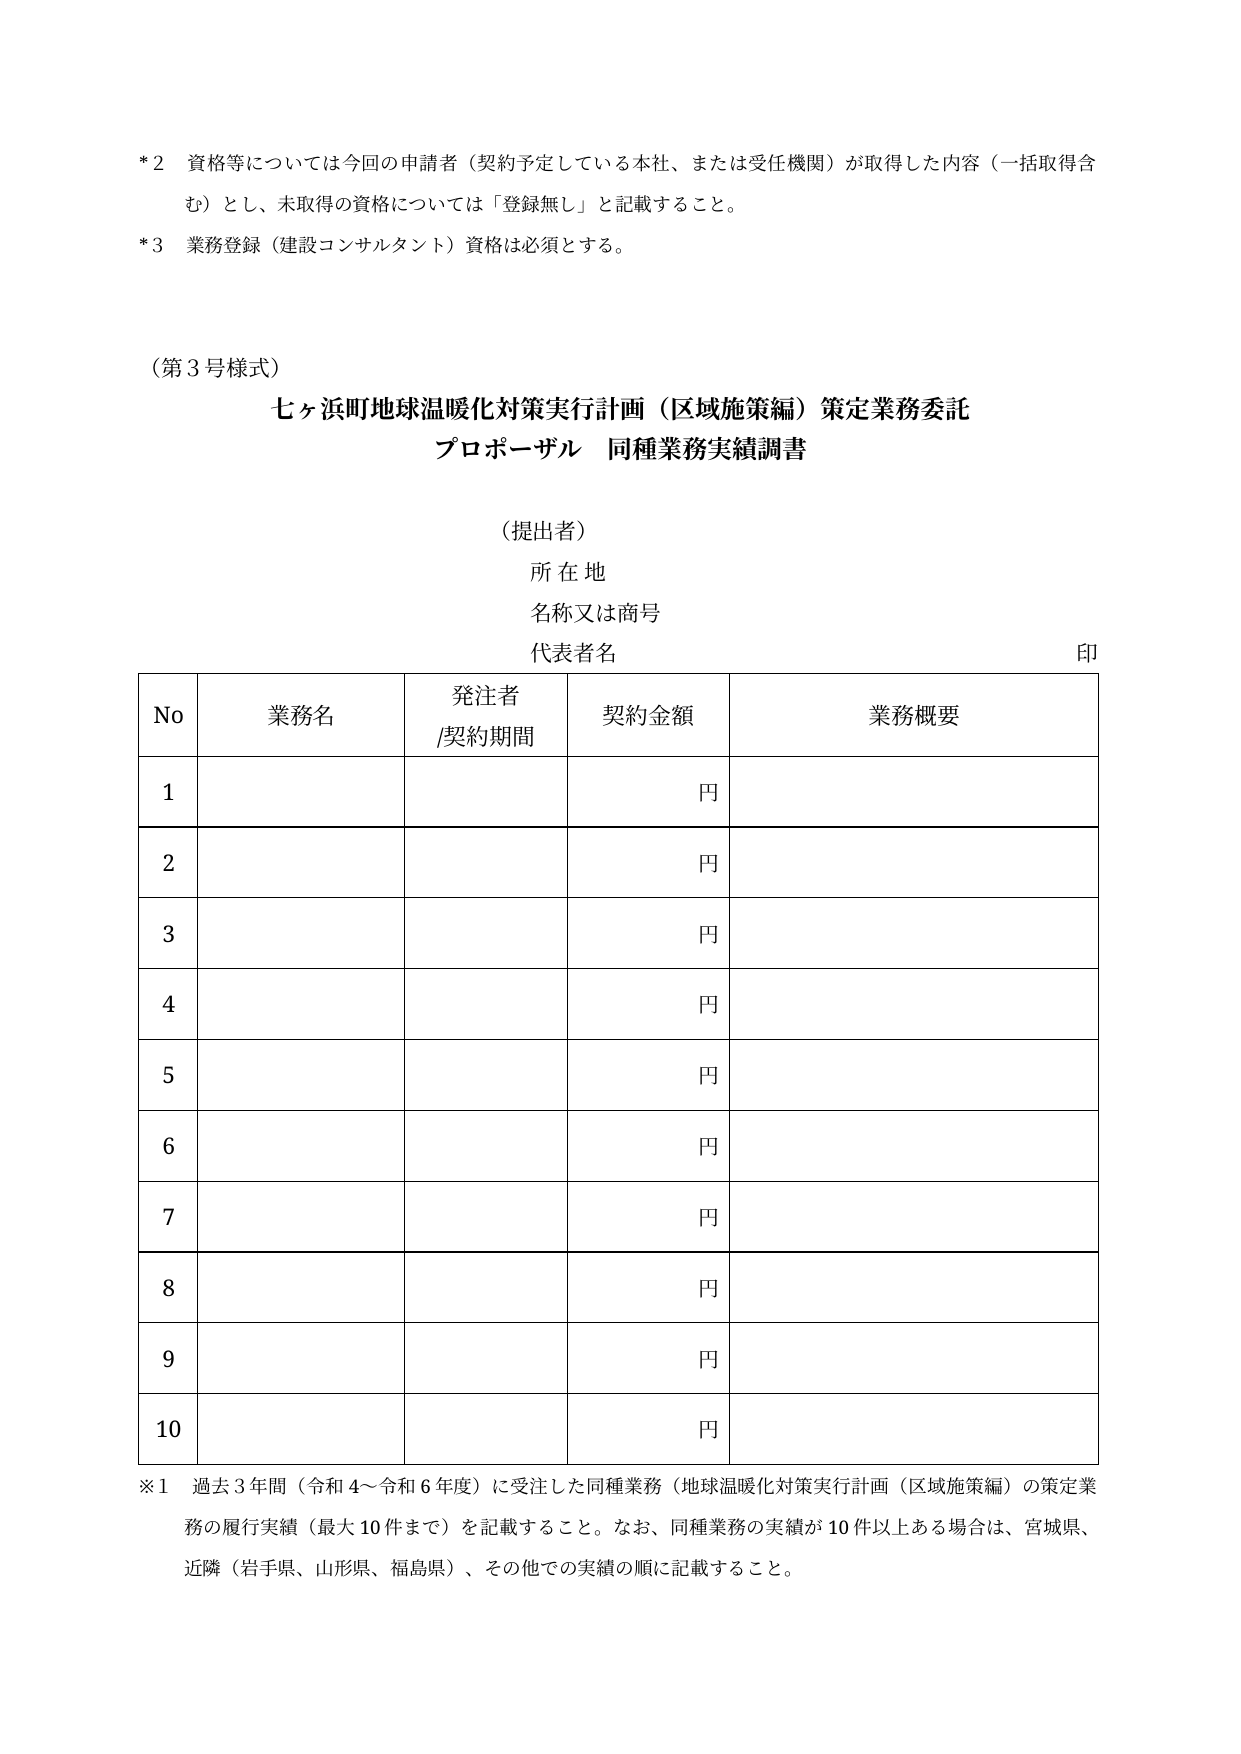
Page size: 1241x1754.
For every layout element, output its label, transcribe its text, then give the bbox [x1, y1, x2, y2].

text 七ヶ浜町地球温暖化対策実行計画（区域施策編）策定業務委託 [139, 387, 1101, 428]
table_cell [405, 1394, 567, 1464]
table_cell [405, 1323, 567, 1393]
table_cell [198, 1394, 404, 1464]
table_header 業務名 [198, 674, 404, 756]
table_cell 8 [139, 1253, 197, 1322]
table_cell [198, 828, 404, 897]
table_cell 10 [139, 1394, 197, 1464]
table_cell 円 [568, 1111, 729, 1181]
table_cell [405, 828, 567, 897]
table_cell 7 [139, 1182, 197, 1251]
table_cell 9 [139, 1323, 197, 1393]
table_cell 1 [139, 757, 197, 826]
table_cell 円 [568, 1182, 729, 1251]
table_cell [730, 1394, 1098, 1464]
text （第３号様式） [139, 346, 1101, 387]
text 名称又は商号 [508, 591, 1101, 632]
table_cell [730, 828, 1098, 897]
table_cell [405, 757, 567, 826]
table_cell 円 [568, 1040, 729, 1110]
table_header 契約金額 [568, 674, 729, 756]
table_cell 2 [139, 828, 197, 897]
table_header 業務概要 [730, 674, 1098, 756]
table_cell [405, 1040, 567, 1110]
table_cell 円 [568, 1253, 729, 1322]
table_cell [198, 898, 404, 968]
table_cell 5 [139, 1040, 197, 1110]
text プロポーザル 同種業務実績調書 [139, 428, 1101, 469]
table_cell 3 [139, 898, 197, 968]
text 所 在 地 [508, 550, 1101, 591]
table_cell 円 [568, 1394, 729, 1464]
table_cell 円 [568, 1323, 729, 1393]
table_header No [139, 674, 197, 756]
table_cell 円 [568, 898, 729, 968]
text *２ 資格等については今回の申請者（契約予定している本社、または受任機関）が取得した内容（一括取得含む）とし、未取得の資格については「登録無し」と記載すること。 [139, 142, 1101, 224]
table_cell [198, 757, 404, 826]
text ※１ 過去３年間（令和4～令和6年度）に受注した同種業務（地球温暖化対策実行計画（区域施策編）の策定業務の履行実績（最大10件まで）を記載すること。なお、同種業務の実績が10件以上ある場合は、宮城県、近隣（岩手県、山形県、福島県）、その他での実績の順に記載すること。 [139, 1465, 1101, 1587]
table_cell 4 [139, 969, 197, 1039]
table_cell [405, 969, 567, 1039]
text 代表者名 印 [508, 632, 1101, 673]
table_cell [198, 1111, 404, 1181]
table_cell [730, 1182, 1098, 1251]
table_cell [730, 898, 1098, 968]
table_cell [198, 1040, 404, 1110]
table_cell [730, 969, 1098, 1039]
table_cell [198, 1323, 404, 1393]
table_header 発注者 /契約期間 [405, 674, 567, 756]
table_cell 円 [568, 757, 729, 826]
table_cell 円 [568, 969, 729, 1039]
table_cell [405, 1253, 567, 1322]
table_cell [730, 1040, 1098, 1110]
table_cell [730, 1253, 1098, 1322]
table_cell [405, 898, 567, 968]
table_cell [405, 1111, 567, 1181]
table_cell [405, 1182, 567, 1251]
table_cell [198, 1182, 404, 1251]
text （提出者） [139, 509, 1101, 550]
table_cell 6 [139, 1111, 197, 1181]
table_cell [198, 1253, 404, 1322]
table_cell [730, 1111, 1098, 1181]
text *３ 業務登録（建設コンサルタント）資格は必須とする。 [139, 224, 1101, 264]
table_cell [730, 1323, 1098, 1393]
table_cell [198, 969, 404, 1039]
table_cell [730, 757, 1098, 826]
table_cell 円 [568, 828, 729, 897]
